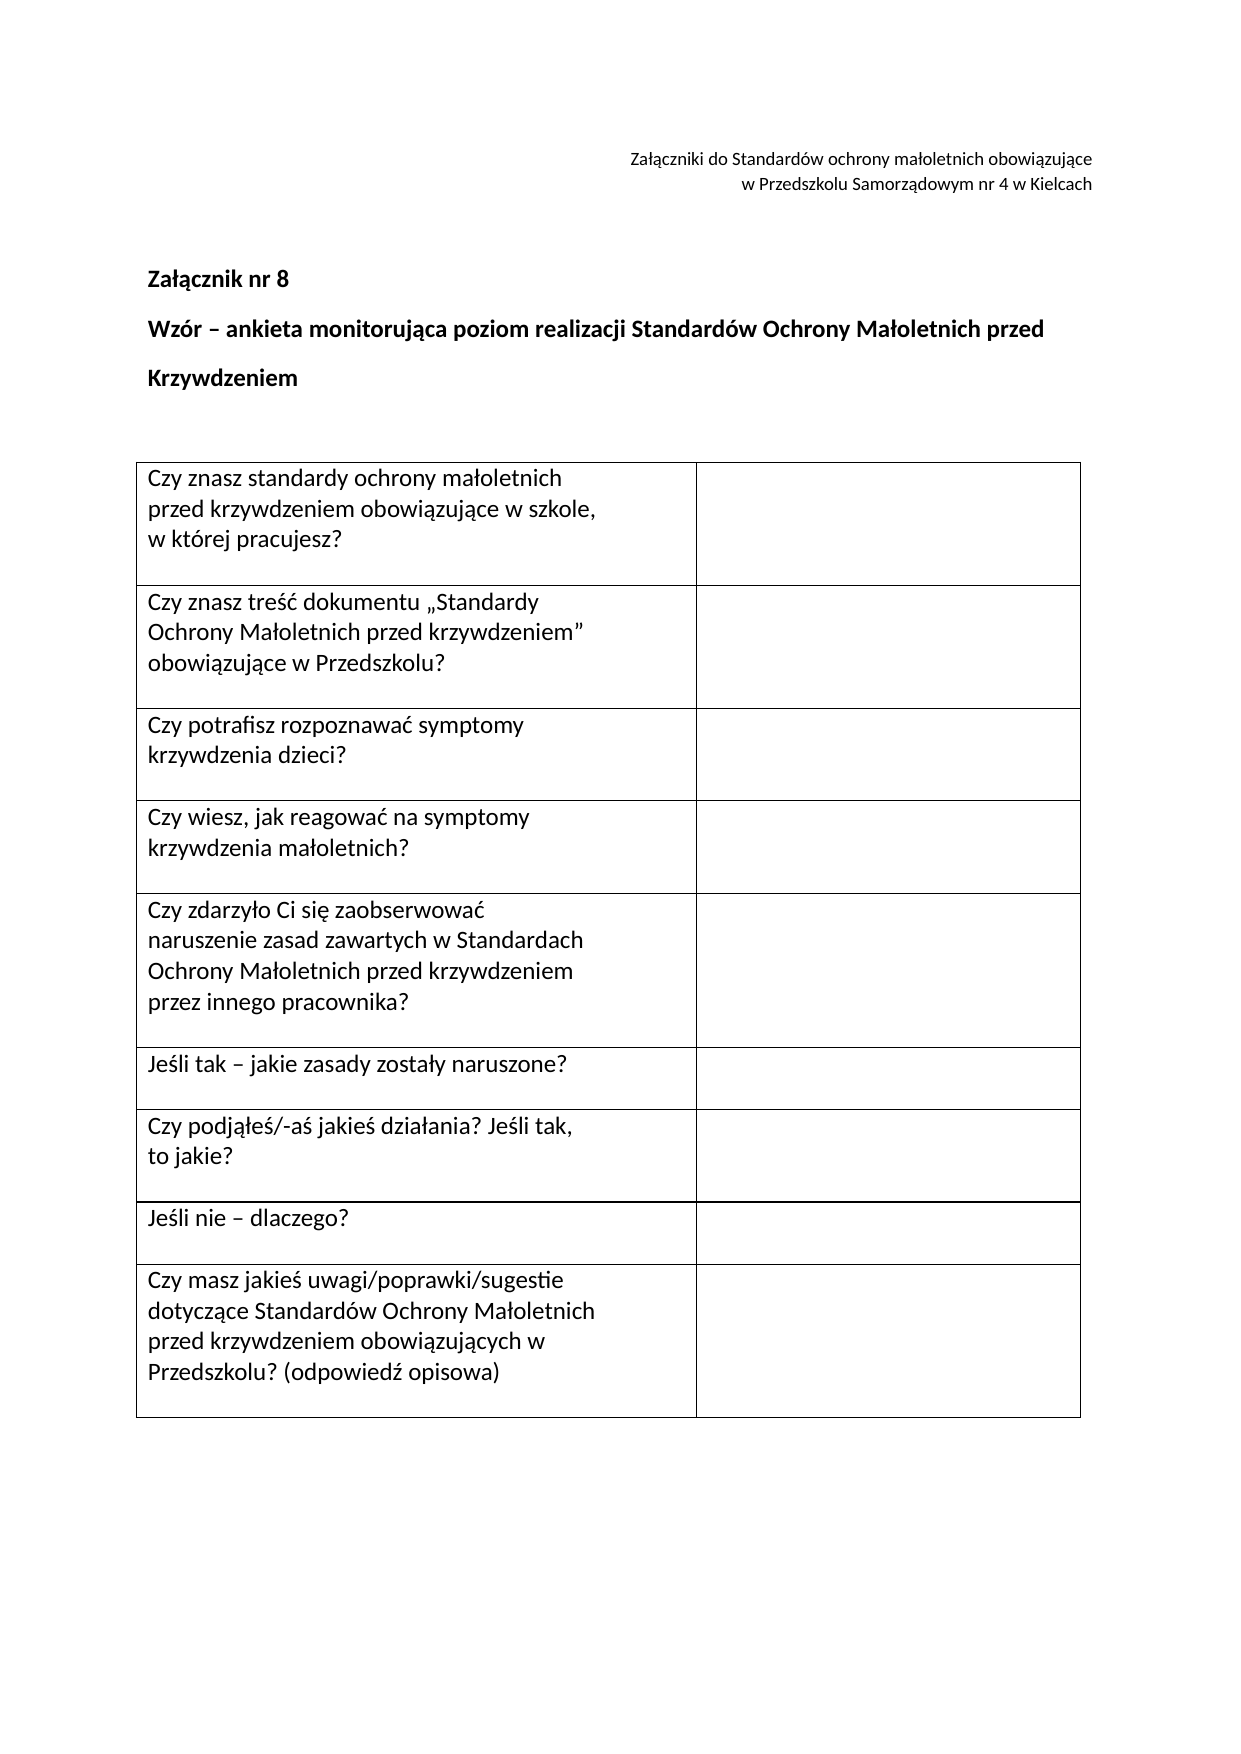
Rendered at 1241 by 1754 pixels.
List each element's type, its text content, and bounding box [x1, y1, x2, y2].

table_cell Czy masz jakieś uwagi/poprawki/sugestie dotyczące Standardów Ochrony Małoletnich przed krzywdzeniem obowiązujących w Przedszkolu? (odpowiedź opisowa) [137, 1265, 696, 1417]
table_cell Jeśli nie – dlaczego? [137, 1203, 696, 1263]
table_cell [697, 1203, 1080, 1263]
text Załączniki do Standardów ochrony małoletnich obowiązujące w Przedszkolu Samorządowym nr 4 w Kielcach [148, 148, 1093, 195]
table_header Czy znasz standardy ochrony małoletnich przed krzywdzeniem obowiązujące w szkole, w której pracujesz? [137, 463, 696, 585]
table_cell [697, 709, 1080, 800]
table_cell Czy podjąłeś/-aś jakieś działania? Jeśli tak, to jakie? [137, 1110, 696, 1201]
text Krzywdzeniem [148, 362, 1093, 393]
table_cell [697, 894, 1080, 1047]
text Załącznik nr 8 [148, 263, 1093, 294]
table_cell Czy zdarzyło Ci się zaobserwować naruszenie zasad zawartych w Standardach Ochrony Małoletnich przed krzywdzeniem przez innego pracownika? [137, 894, 696, 1047]
table_cell Czy wiesz, jak reagować na symptomy krzywdzenia małoletnich? [137, 801, 696, 893]
table_cell [697, 1048, 1080, 1109]
table_cell Czy potrafisz rozpoznawać symptomy krzywdzenia dzieci? [137, 709, 696, 800]
table_cell [697, 1265, 1080, 1417]
table_header [697, 463, 1080, 585]
table_cell [697, 801, 1080, 893]
text Wzór – ankieta monitorująca poziom realizacji Standardów Ochrony Małoletnich przed [148, 313, 1093, 343]
table_cell Jeśli tak – jakie zasady zostały naruszone? [137, 1048, 696, 1109]
table_cell [697, 586, 1080, 708]
table_cell Czy znasz treść dokumentu „Standardy Ochrony Małoletnich przed krzywdzeniem” obowiązujące w Przedszkolu? [137, 586, 696, 708]
table_cell [697, 1110, 1080, 1201]
